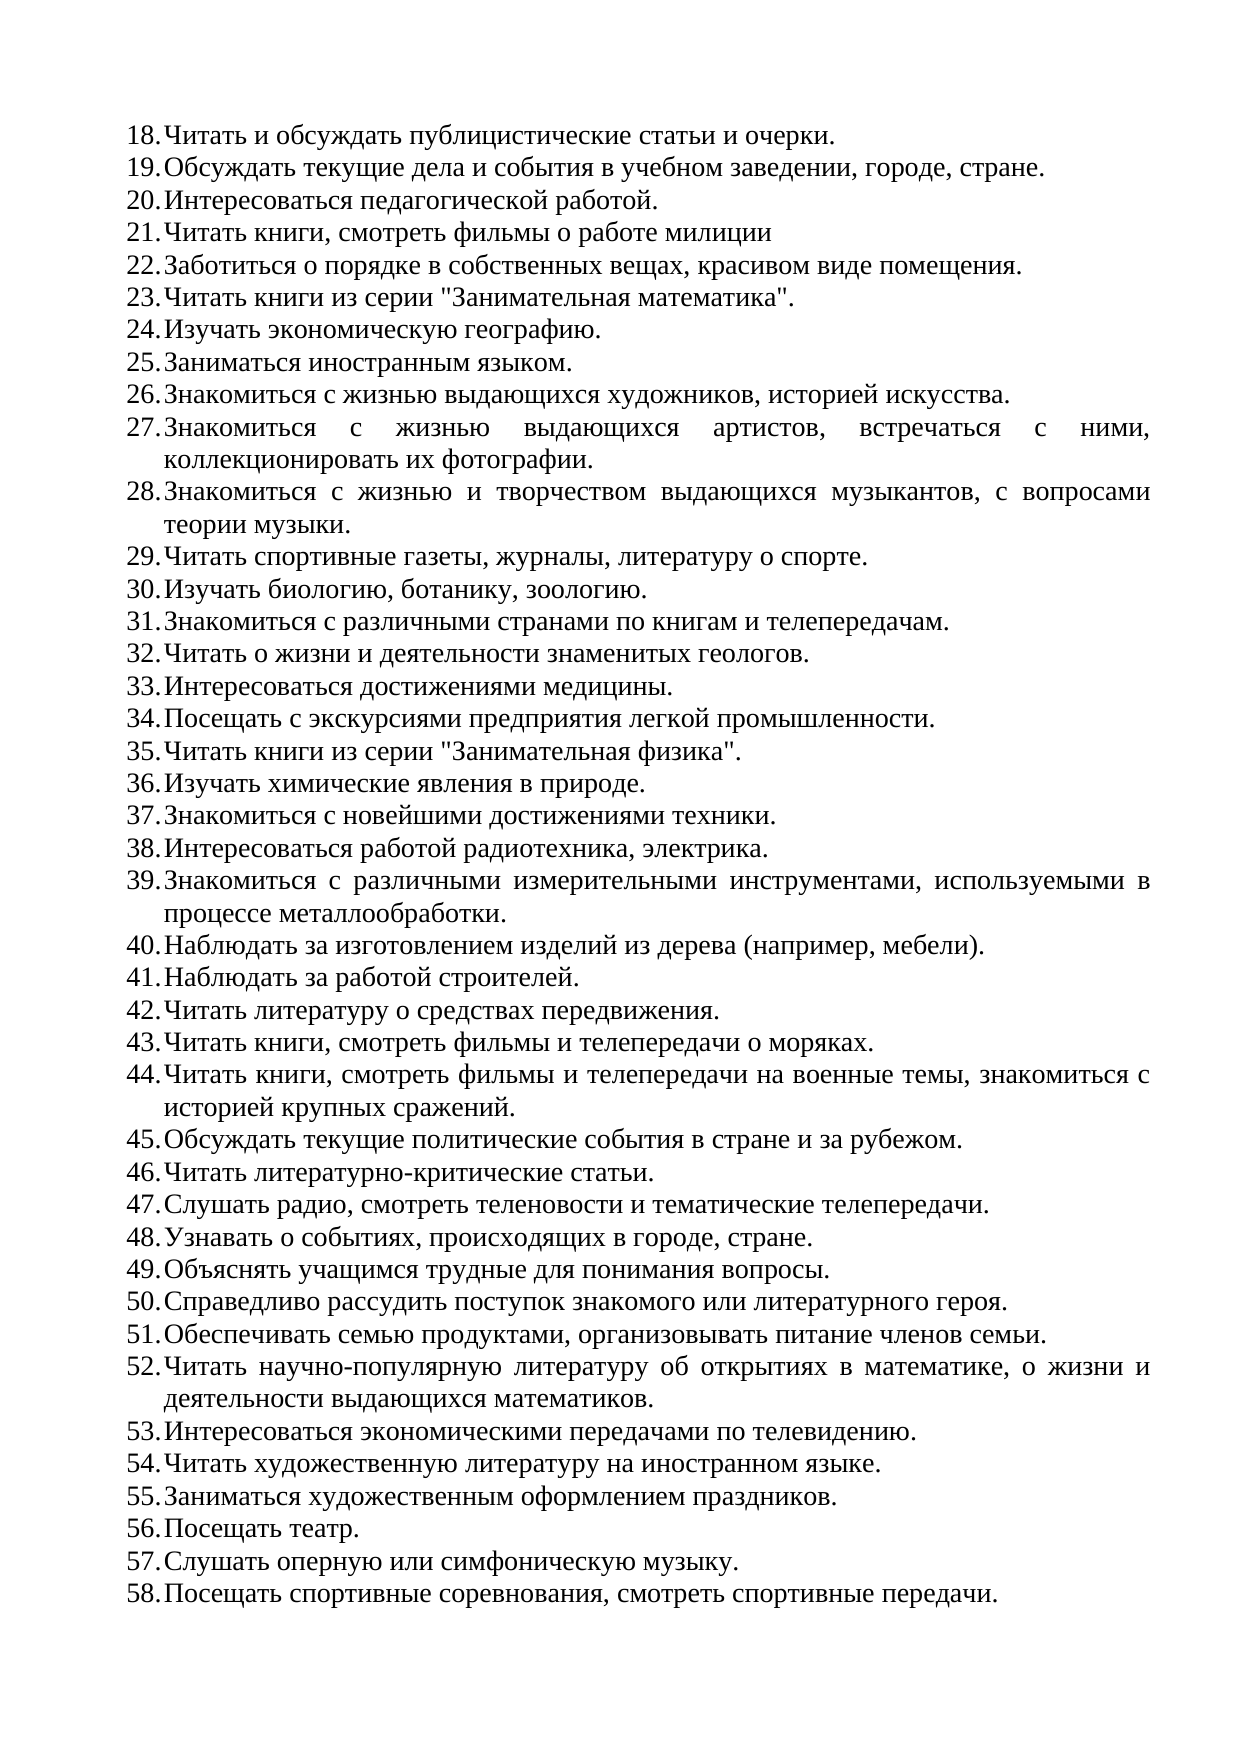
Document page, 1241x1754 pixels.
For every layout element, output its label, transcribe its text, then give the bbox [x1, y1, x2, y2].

list Посещать театр. [126, 1511, 1152, 1543]
list Слушать радио, смотреть теленовости и тематические телепередачи. [126, 1187, 1152, 1219]
list Обсуждать текущие дела и события в учебном заведении, городе, стране. [126, 151, 1152, 183]
list Заботиться о порядке в собственных вещах, красивом виде помещения. [126, 248, 1152, 280]
list Знакомиться с жизнью и творчеством выдающихся музыкантов, с вопросами теории музыки. [126, 474, 1152, 539]
list Читать научно-популярную литературу об открытиях в математике, о жизни и деятельности выдающихся математиков. [126, 1349, 1152, 1414]
list Справедливо рассудить поступок знакомого или литературного героя. [126, 1284, 1152, 1317]
list Изучать химические явления в природе. [126, 766, 1152, 798]
list Знакомиться с новейшими достижениями техники. [126, 798, 1152, 831]
list Интересоваться достижениями медицины. [126, 669, 1152, 701]
list Слушать оперную или симфоническую музыку. [126, 1543, 1152, 1576]
list Наблюдать за изготовлением изделий из дерева (например, мебели). [126, 928, 1152, 960]
list Посещать спортивные соревнования, смотреть спортивные передачи. [126, 1576, 1152, 1608]
list Читать книги, смотреть фильмы о работе милиции [126, 215, 1152, 248]
list Обеспечивать семью продуктами, организовывать питание членов семьи. [126, 1317, 1152, 1349]
list Наблюдать за работой строителей. [126, 960, 1152, 993]
list Читать о жизни и деятельности знаменитых геологов. [126, 636, 1152, 669]
list Знакомиться с жизнью выдающихся художников, историей искусства. [126, 377, 1152, 410]
list Изучать экономическую географию. [126, 312, 1152, 345]
list Читать книги из серии "Занимательная физика". [126, 734, 1152, 766]
list Заниматься художественным оформлением праздников. [126, 1479, 1152, 1511]
list Читать книги из серии "Занимательная математика". [126, 280, 1152, 312]
list Знакомиться с различными странами по книгам и телепередачам. [126, 604, 1152, 636]
list Читать литературно-критические статьи. [126, 1155, 1152, 1187]
list Изучать биологию, ботанику, зоологию. [126, 572, 1152, 604]
list Узнавать о событиях, происходящих в городе, стране. [126, 1219, 1152, 1252]
list Заниматься иностранным языком. [126, 345, 1152, 377]
list Читать спортивные газеты, журналы, литературу о спорте. [126, 539, 1152, 572]
list Интересоваться педагогической работой. [126, 183, 1152, 215]
list Объяснять учащимся трудные для понимания вопросы. [126, 1252, 1152, 1284]
list Интересоваться работой радиотехника, электрика. [126, 831, 1152, 863]
list Посещать с экскурсиями предприятия легкой промышленности. [126, 701, 1152, 734]
list Интересоваться экономическими передачами по телевидению. [126, 1414, 1152, 1446]
list Знакомиться с жизнью выдающихся артистов, встречаться с ними, коллекционировать их фотографии. [126, 410, 1152, 474]
list Читать художественную литературу на иностранном языке. [126, 1446, 1152, 1479]
list Знакомиться с различными измерительными инструментами, используемыми в процессе металлообработки. [126, 863, 1152, 928]
list Читать книги, смотреть фильмы и телепередачи на военные темы, знакомиться с историей крупных сражений. [126, 1058, 1152, 1122]
list Читать и обсуждать публицистические статьи и очерки. [126, 118, 1152, 151]
list Обсуждать текущие политические события в стране и за рубежом. [126, 1122, 1152, 1155]
list Читать литературу о средствах передвижения. [126, 993, 1152, 1025]
list Читать книги, смотреть фильмы и телепередачи о моряках. [126, 1025, 1152, 1058]
